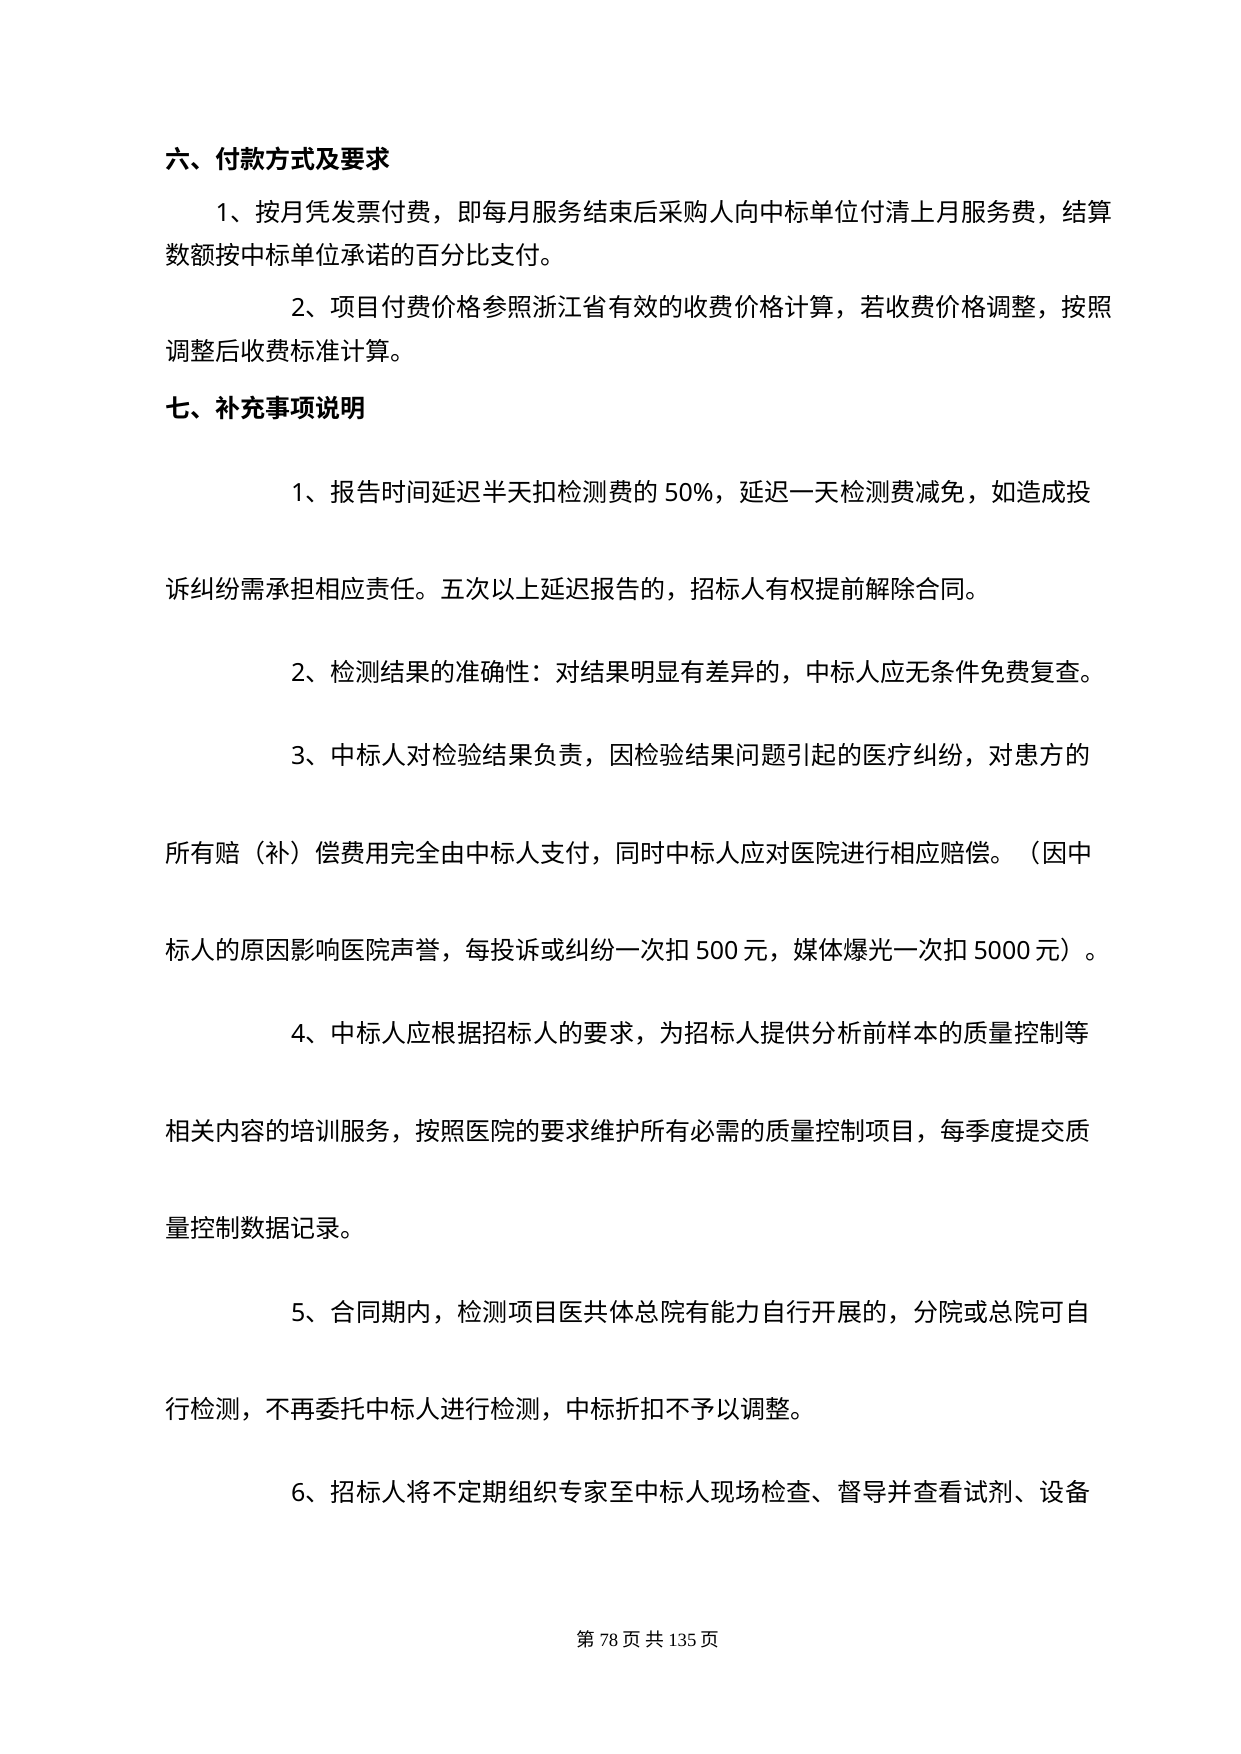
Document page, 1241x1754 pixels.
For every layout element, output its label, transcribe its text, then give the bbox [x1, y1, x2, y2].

text 5、合同期内，检测项目医共体总院有能力自行开展的，分院或总院可自行检测，不再委托中标人进行检测，中标折扣不予以调整。 [165, 1278, 1092, 1440]
text 七、补充事项说明 [165, 374, 1092, 439]
list 六、付款方式及要求 [165, 140, 1114, 176]
text 2、检测结果的准确性：对结果明显有差异的，中标人应无条件免费复查。 [165, 638, 1092, 703]
text 3、中标人对检验结果负责，因检验结果问题引起的医疗纠纷，对患方的所有赔（补）偿费用完全由中标人支付，同时中标人应对医院进行相应赔偿。（因中标人的原因影响医院声誉，每投诉或纠纷一次扣500元，媒体爆光一次扣5000元）。 [165, 721, 1092, 981]
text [165, 1458, 1092, 1523]
text 4、中标人应根据招标人的要求，为招标人提供分析前样本的质量控制等相关内容的培训服务，按照医院的要求维护所有必需的质量控制项目，每季度提交质量控制数据记录。 [165, 999, 1092, 1259]
text 1、报告时间延迟半天扣检测费的50%，延迟一天检测费减免，如造成投诉纠纷需承担相应责任。五次以上延迟报告的，招标人有权提前解除合同。 [165, 458, 1092, 620]
text 1、按月凭发票付费，即每月服务结束后采购人向中标单位付清上月服务费，结算数额按中标单位承诺的百分比支付。 [165, 192, 1114, 272]
text 2、项目付费价格参照浙江省有效的收费价格计算，若收费价格调整，按照调整后收费标准计算。 [165, 288, 1114, 367]
